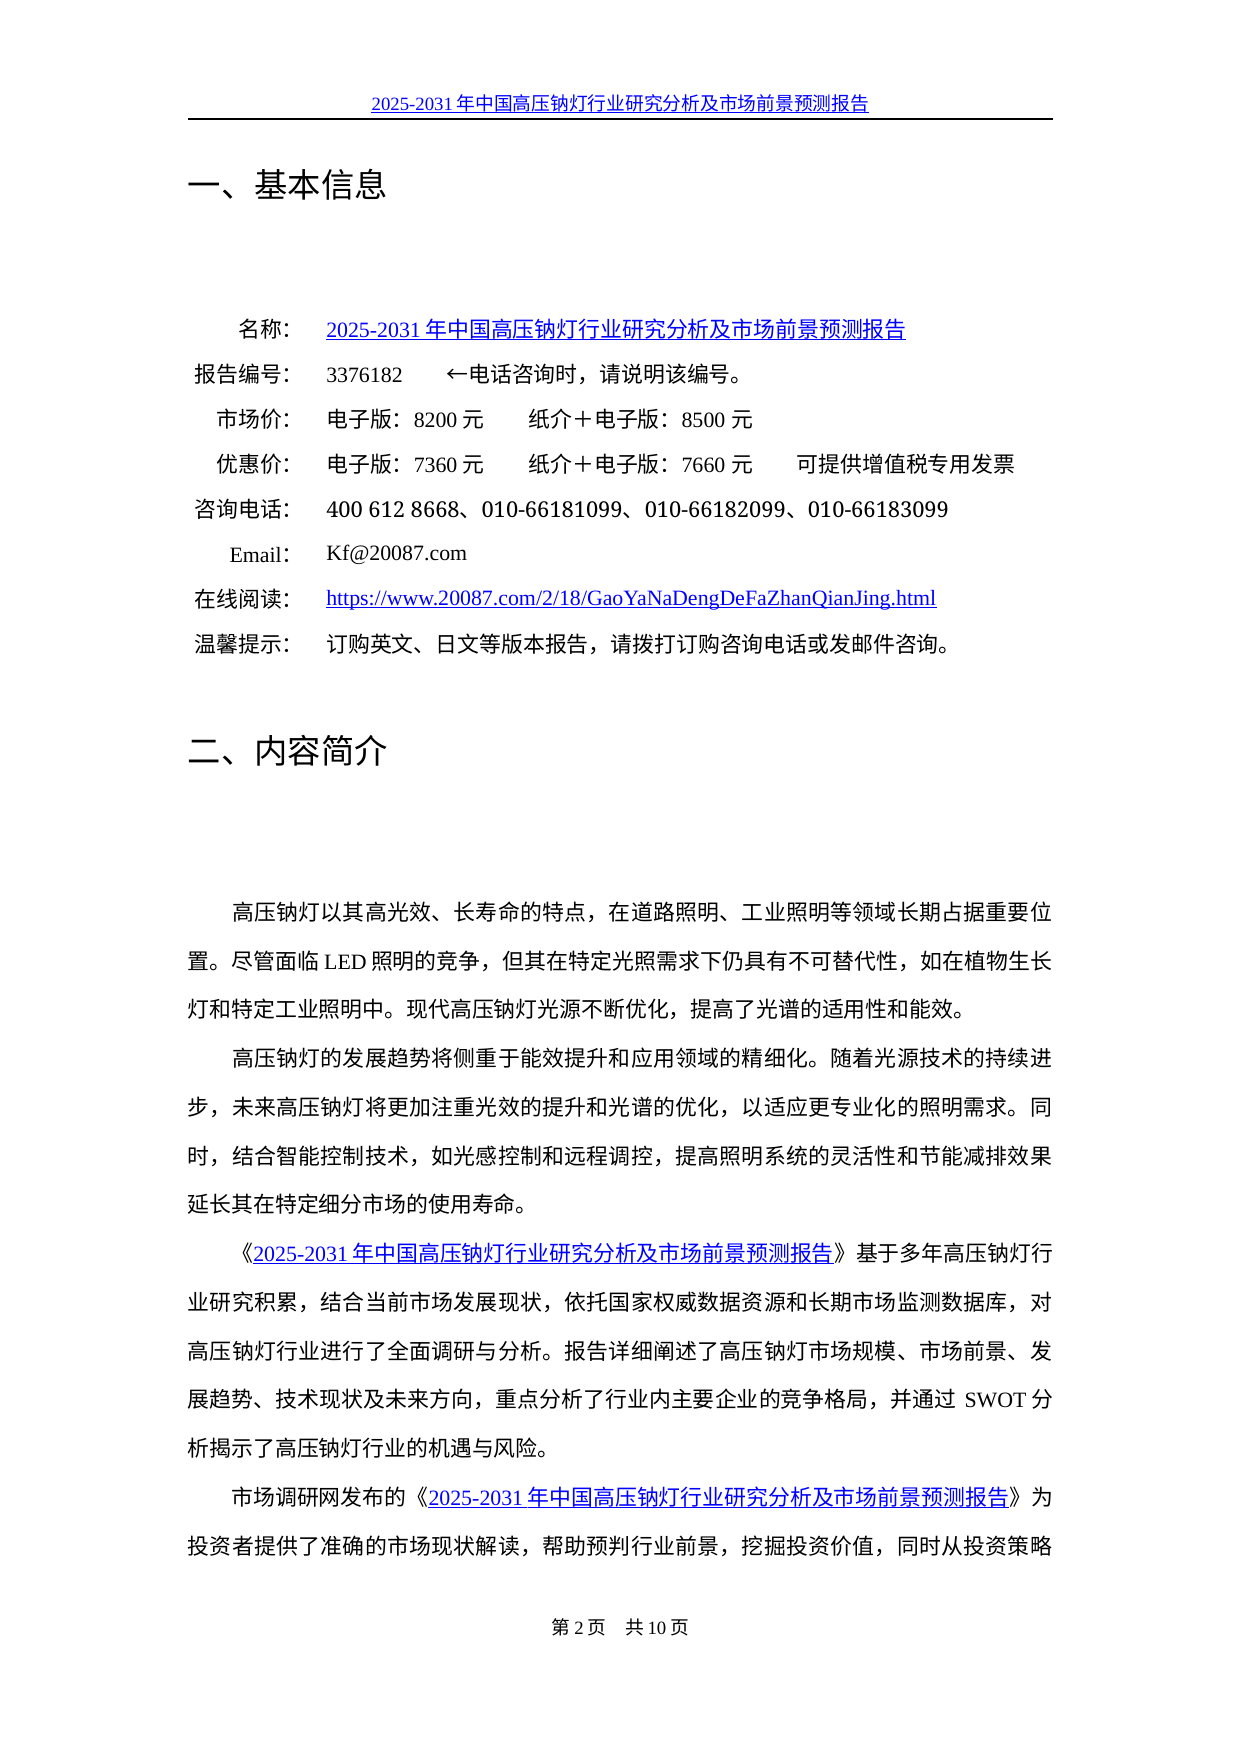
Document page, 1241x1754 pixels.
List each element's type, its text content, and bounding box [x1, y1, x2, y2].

table_header 名称： [167, 312, 315, 357]
table_cell 咨询电话： [167, 492, 315, 537]
table_cell Kf@20087.com [315, 537, 1073, 582]
table_header 2025-2031年中国高压钠灯行业研究分析及市场前景预测报告 [315, 312, 1073, 357]
title 二、内容简介 [187, 717, 1053, 782]
table_cell 市场价： [167, 402, 315, 447]
table_cell 在线阅读： [167, 582, 315, 627]
table_cell 3376182 ←电话咨询时，请说明该编号。 [315, 357, 1073, 402]
table_cell Email： [167, 537, 315, 582]
table_cell 温馨提示： [167, 627, 315, 672]
title 一、基本信息 [187, 150, 1053, 215]
table_cell 电子版：8200 元 纸介＋电子版：8500 元 [315, 402, 1073, 447]
table_cell [315, 582, 1073, 627]
table_cell 订购英文、日文等版本报告，请拨打订购咨询电话或发邮件咨询。 [315, 627, 1073, 672]
table_cell 电子版：7360 元 纸介＋电子版：7660 元 可提供增值税专用发票 [315, 447, 1073, 492]
table_cell 报告编号： [167, 357, 315, 402]
table_cell 优惠价： [167, 447, 315, 492]
table_cell 400 612 8668、010-66181099、010-66182099、010-66183099 [315, 492, 1073, 537]
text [187, 894, 1053, 1561]
